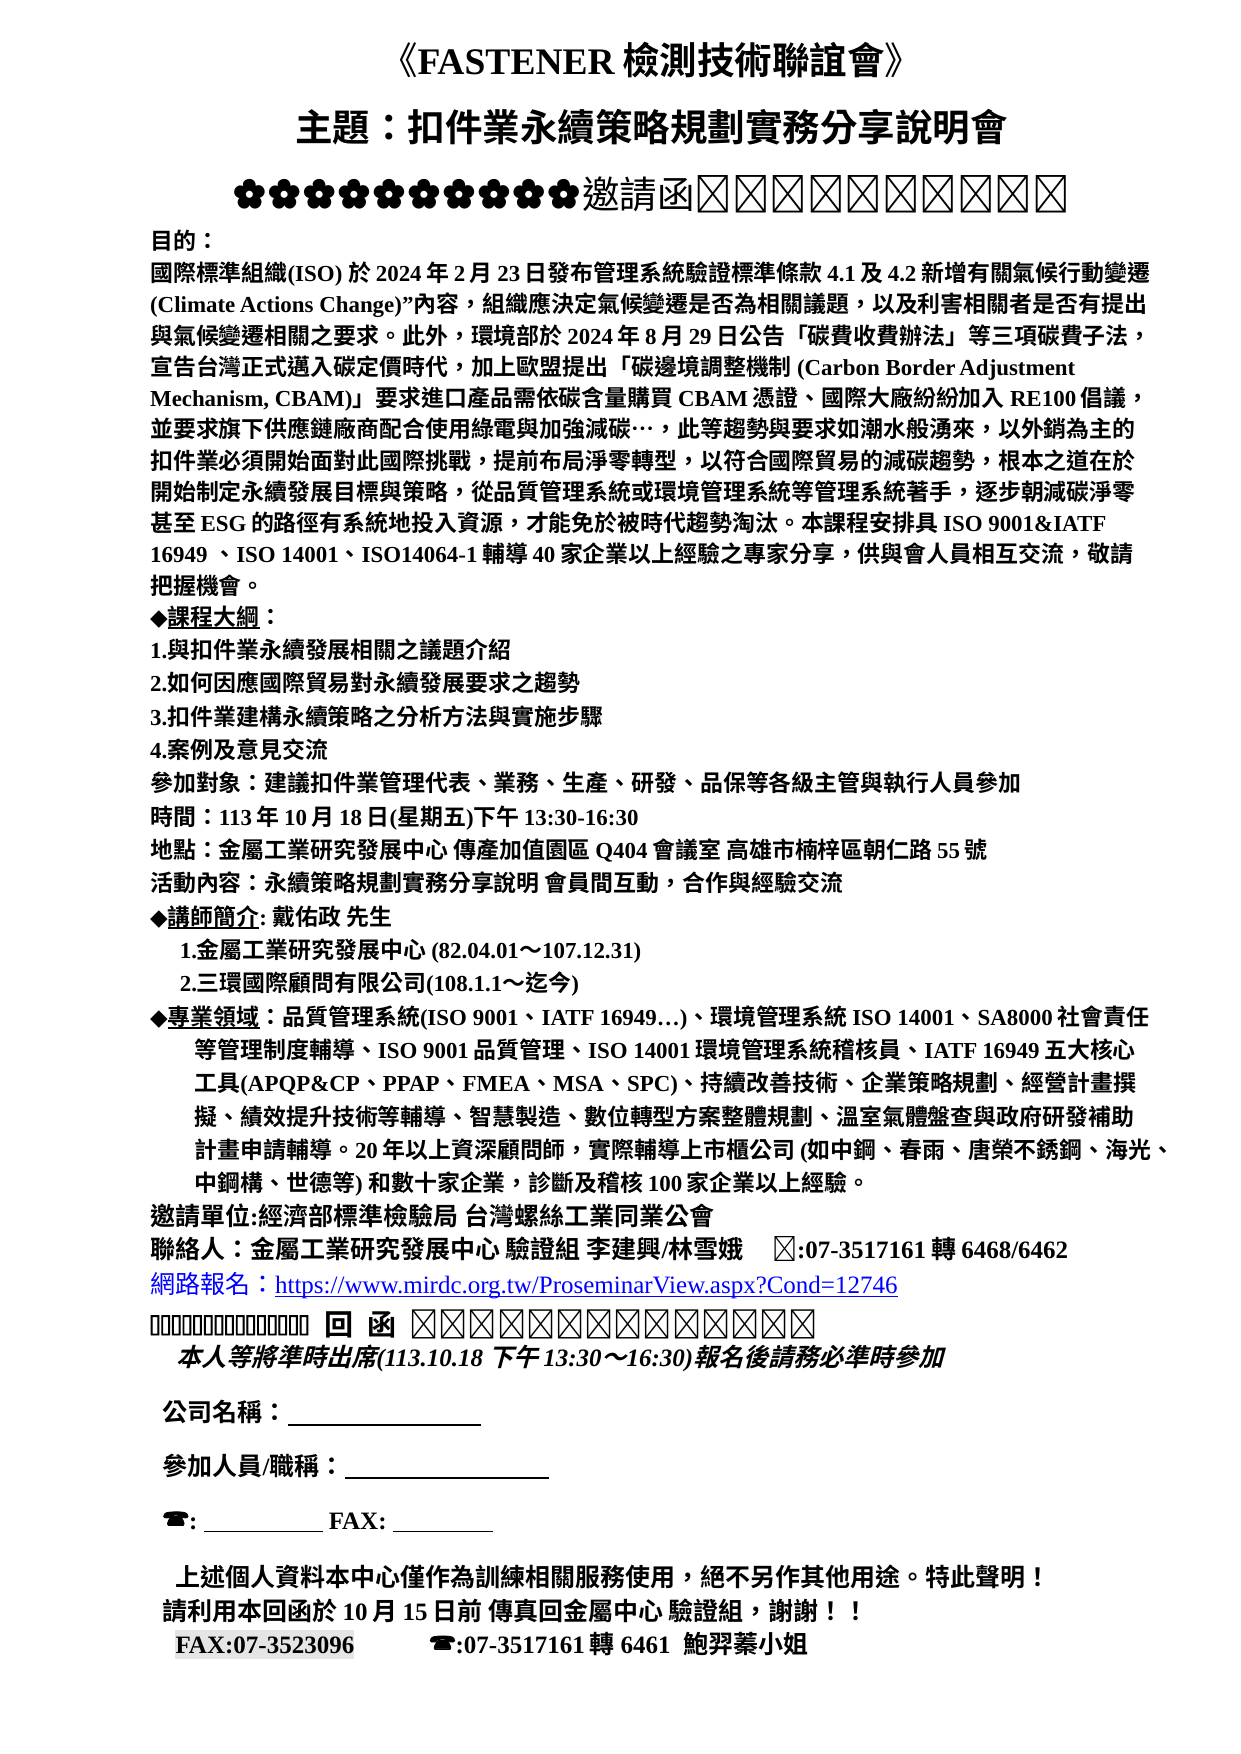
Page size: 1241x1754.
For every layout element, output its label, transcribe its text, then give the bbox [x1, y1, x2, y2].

text 本人等將準時出席(113.10.18下午13:30～16:30)報名後請務必準時參加 [150, 1343, 1152, 1373]
text ◆講師簡介: 戴佑政 先生 [150, 898, 1152, 932]
text 3.扣件業建構永續策略之分析方法與實施步驟 [150, 698, 1152, 732]
text 目的： [150, 219, 1139, 257]
text 活動內容：永續策略規劃實務分享說明 會員間互動，合作與經驗交流 [150, 865, 1152, 898]
text 《FASTENER檢測技術聯誼會》 [150, 31, 1152, 86]
text 主題：扣件業永續策略規劃實務分享說明會 [150, 98, 1152, 152]
text 請利用本回函於10月15日前 傳真回金屬中心 驗證組，謝謝！！ [150, 1593, 1152, 1627]
text 2.如何因應國際貿易對永續發展要求之趨勢 [150, 665, 1152, 698]
text 4.案例及意見交流 [150, 732, 1152, 765]
text 網路報名：https://www.mirdc.org.tw/ProseminarView.aspx?Cond=12746 回 函 [150, 1265, 1152, 1343]
text 國際標準組織(ISO) 於2024年2月23日發布管理系統驗證標準條款4.1及4.2新增有關氣候行動變遷 (Climate Actions Change)”內容，組織應決定氣候變遷是否為相關議題，以及利害相關者是否有提出與氣候變遷相關之要求。此外，環境部於2024年8月29日公告「碳費收費辦法」等三項碳費子法，宣告台灣正式邁入碳定價時代，加上歐盟提出「碳邊境調整機制 (Carbon Border Adjustment Mechanism, CBAM)」要求進口產品需依碳含量購買CBAM憑證、國際大廠紛紛加入 RE100倡議，並要求旗下供應鏈廠商配合使用綠電與加強減碳…，此等趨勢與要求如潮水般湧來，以外銷為主的扣件業必須開始面對此國際挑戰，提前布局淨零轉型，以符合國際貿易的減碳趨勢，根本之道在於開始制定永續發展目標與策略，從品質管理系統或環境管理系統等管理系統著手，逐步朝減碳淨零甚至ESG的路徑有系統地投入資源，才能免於被時代趨勢淘汰。本課程安排具ISO 9001&IATF 16949 、ISO 14001、ISO14064-1輔導40家企業以上經驗之專家分享，供與會人員相互交流，敬請把握機會。 [150, 257, 1152, 600]
text 2.三環國際顧問有限公司(108.1.1～迄今) [150, 965, 1152, 998]
text 參加人員/職稱： [150, 1452, 1152, 1481]
text 邀請函 [150, 165, 1152, 219]
text ◆專業領域：品質管理系統(ISO 9001、IATF 16949…)、環境管理系統ISO 14001、SA8000社會責任等管理制度輔導、ISO 9001品質管理、ISO 14001環境管理系統稽核員、IATF 16949五大核心工具(APQP&CP、PPAP、FMEA、MSA、SPC)、持續改善技術、企業策略規劃、經營計畫撰擬、績效提升技術等輔導、智慧製造、數位轉型方案整體規劃、溫室氣體盤查與政府研發補助計畫申請輔導。20年以上資深顧問師，實際輔導上市櫃公司 (如中鋼、春雨、唐榮不銹鋼、海光、中鋼構、世德等) 和數十家企業，診斷及稽核100家企業以上經驗。 [150, 998, 1152, 1198]
text FAX:07-3523096 :07-3517161轉 6461 鮑羿蓁小姐 [150, 1627, 1152, 1660]
text 邀請單位:經濟部標準檢驗局 台灣螺絲工業同業公會 [150, 1198, 1152, 1232]
text 公司名稱： [150, 1402, 1152, 1427]
text 1.與扣件業永續發展相關之議題介紹 [150, 632, 1152, 665]
text ◆課程大綱： [150, 600, 1152, 632]
text 聯絡人：金屬工業研究發展中心 驗證組 李建興/林雪娥 :07-3517161轉6468/6462 [150, 1232, 1152, 1265]
text 參加對象：建議扣件業管理代表、業務、生產、研發、品保等各級主管與執行人員參加 [150, 765, 1152, 798]
text 時間：113年10月18日(星期五)下午13:30-16:30 [150, 798, 1152, 832]
text 上述個人資料本中心僅作為訓練相關服務使用，絕不另作其他用途。特此聲明！ [150, 1560, 1152, 1593]
text : FAX: [150, 1506, 1152, 1535]
text 1.金屬工業研究發展中心 (82.04.01～107.12.31) [150, 932, 1152, 965]
text 地點：金屬工業研究發展中心 傳產加值園區Q404會議室 高雄市楠梓區朝仁路55號 [150, 832, 1152, 865]
